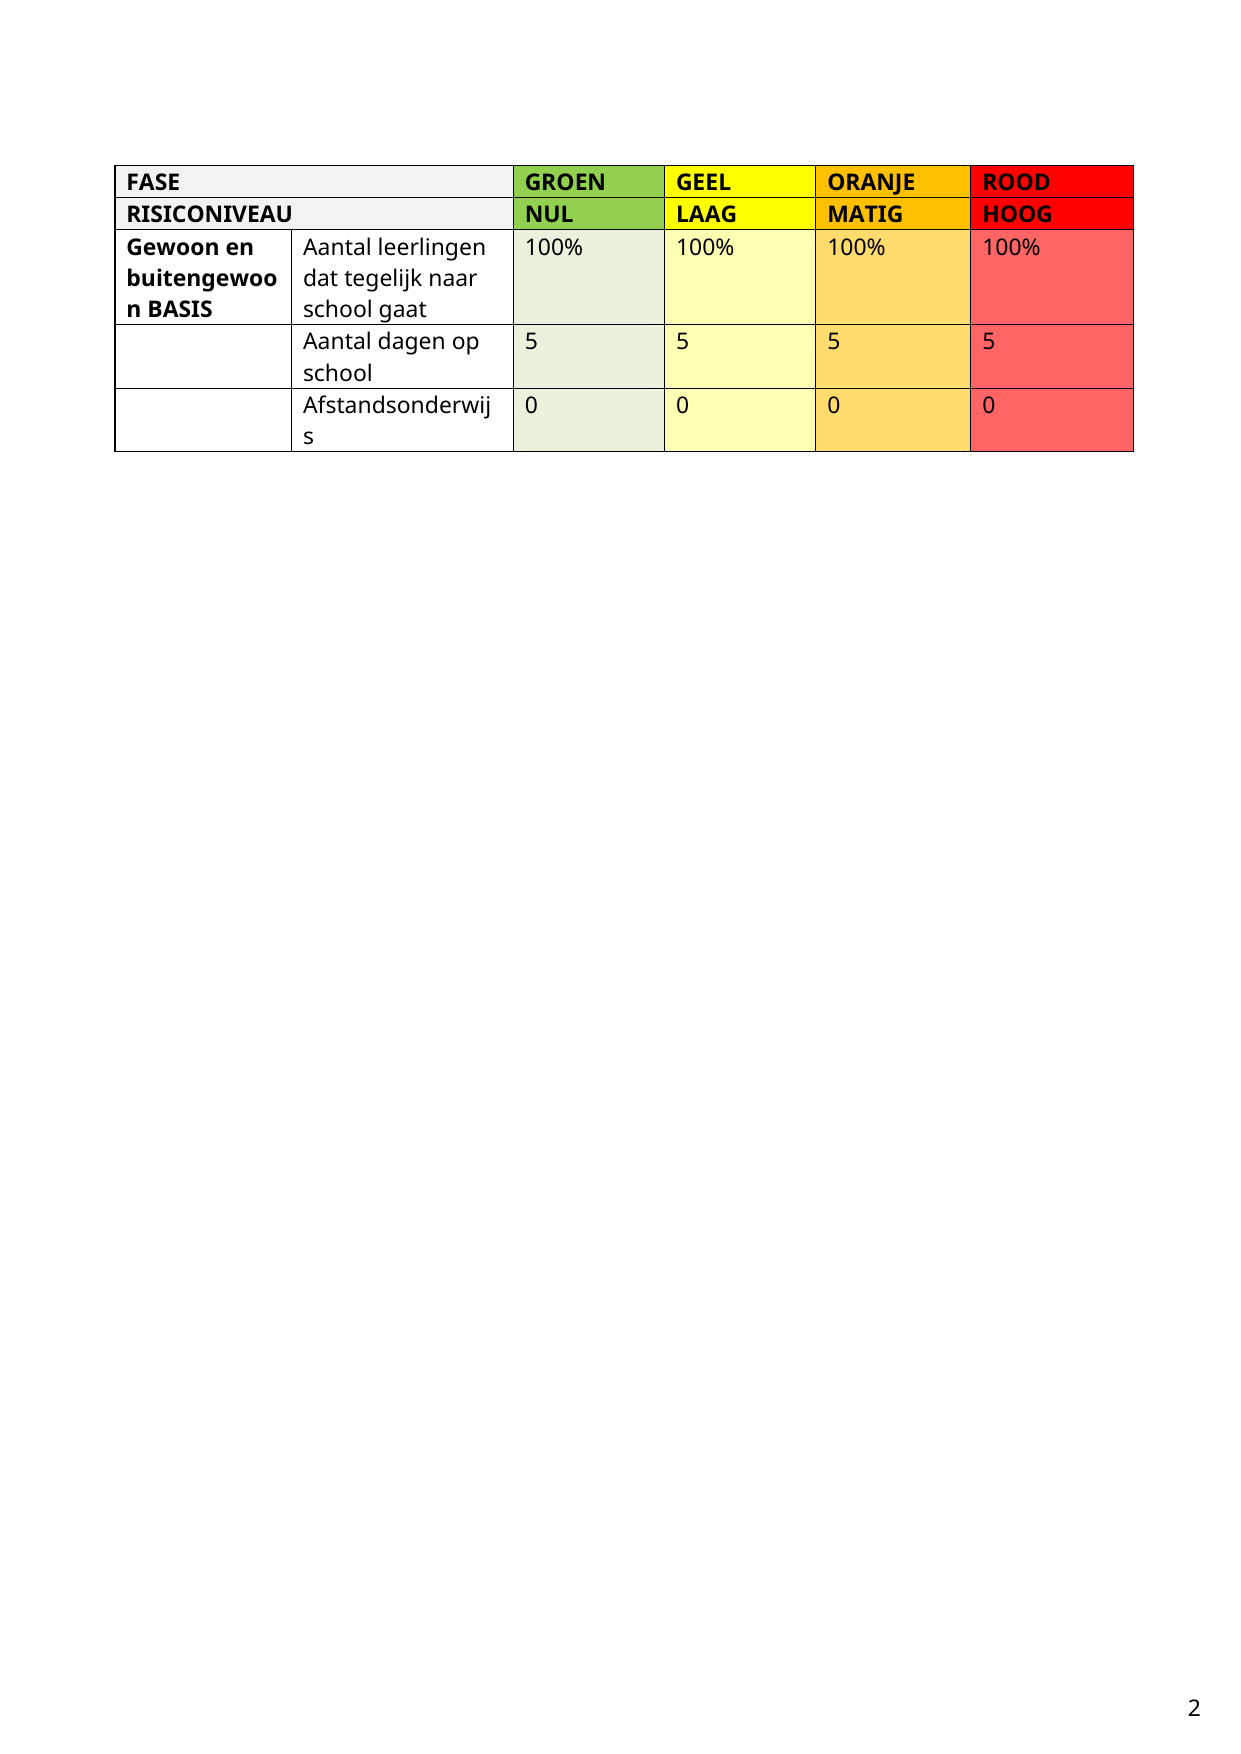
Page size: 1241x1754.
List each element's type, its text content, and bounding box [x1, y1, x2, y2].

table_cell 5 [665, 325, 815, 388]
table_cell 100% [971, 230, 1133, 324]
table_cell RISICONIVEAU [116, 198, 513, 229]
table_cell 100% [665, 230, 815, 324]
table_cell HOOG [971, 198, 1133, 229]
table_header ROOD [971, 166, 1133, 197]
table_header GROEN [514, 166, 664, 197]
table_cell [116, 325, 291, 388]
table_cell NUL [514, 198, 664, 229]
table_cell 0 [665, 389, 815, 451]
table_cell Aantal leerlingen dat tegelijk naar school gaat [292, 230, 513, 324]
table_cell LAAG [665, 198, 815, 229]
table_cell Gewoon en buitengewoon BASIS [116, 230, 291, 324]
table_header ORANJE [816, 166, 970, 197]
table_cell 5 [514, 325, 664, 388]
table_header GEEL [665, 166, 815, 197]
table_cell Afstandsonderwijs [292, 389, 513, 451]
table_cell 100% [514, 230, 664, 324]
table_cell Aantal dagen op school [292, 325, 513, 388]
table_cell MATIG [816, 198, 970, 229]
table_cell 100% [816, 230, 970, 324]
table_cell [116, 389, 291, 451]
table_cell 0 [514, 389, 664, 451]
table_cell 0 [971, 389, 1133, 451]
table_header FASE [116, 166, 513, 197]
table_cell 5 [971, 325, 1133, 388]
table_cell 0 [816, 389, 970, 451]
table_cell 5 [816, 325, 970, 388]
